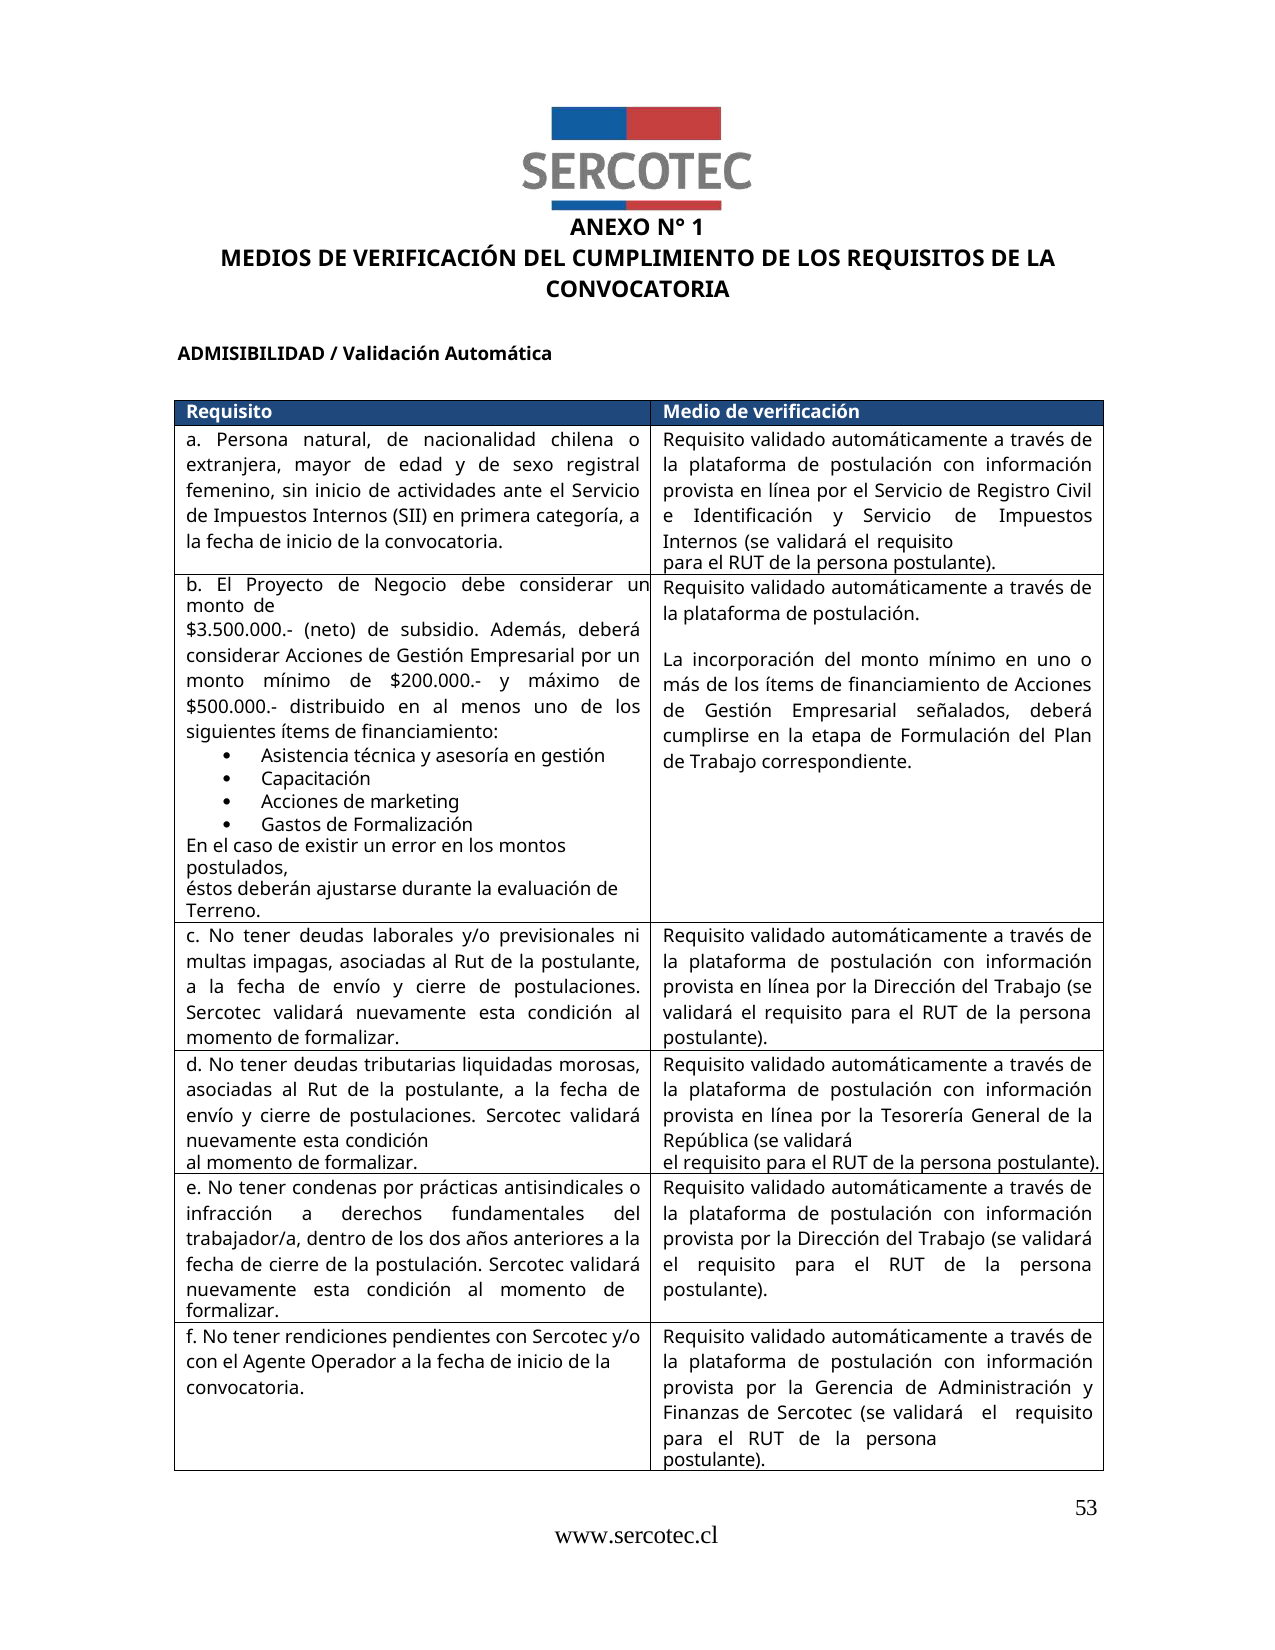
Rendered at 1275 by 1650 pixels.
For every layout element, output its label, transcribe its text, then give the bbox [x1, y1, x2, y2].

table_cell Requisito validado automáticamente a través de la plataforma de postulación con información provista en línea por la Dirección del Trabajo (se validará el requisito para el RUT de la persona postulante). [651, 923, 1103, 1050]
table_cell Requisito validado automáticamente a través de la plataforma de postulación con información provista por la Gerencia de Administración y Finanzas de Sercotec (se validará el requisito para el RUT de la persona postulante). [651, 1323, 1103, 1470]
subtitle ANEXO N° 1 [179, 211, 1096, 242]
table_cell c. No tener deudas laborales y/o previsionales ni multas impagas, asociadas al Rut de la postulante, a la fecha de envío y cierre de postulaciones. Sercotec validará nuevamente esta condición al momento de formalizar. [175, 923, 650, 1050]
picture [521, 106, 752, 211]
text ADMISIBILIDAD / Validación Automática [177, 341, 1127, 366]
table_cell b. El Proyecto de Negocio debe considerar un monto de $3.500.000.- (neto) de subsidio. Además, deberá considerar Acciones de Gestión Empresarial por un monto mínimo de $200.000.- y máximo de $500.000.- distribuido en al menos uno de los siguientes ítems de financiamiento: Asistencia técnica y asesoría en gestión Capacitación Acciones de marketing Gastos de Formalización En el caso de existir un error en los montos postulados, éstos deberán ajustarse durante la evaluación de Terreno. [175, 575, 650, 922]
table_cell d. No tener deudas tributarias liquidadas morosas, asociadas al Rut de la postulante, a la fecha de envío y cierre de postulaciones. Sercotec validará nuevamente esta condición al momento de formalizar. [175, 1051, 650, 1173]
text MEDIOS DE VERIFICACIÓN DEL CUMPLIMIENTO DE LOS REQUISITOS DE LA CONVOCATORIA [179, 242, 1096, 304]
table_header Medio de verificación [651, 401, 1103, 425]
table_cell Requisito validado automáticamente a través de la plataforma de postulación con información provista en línea por el Servicio de Registro Civil e Identificación y Servicio de Impuestos Internos (se validará el requisito para el RUT de la persona postulante). [651, 426, 1103, 573]
table_cell e. No tener condenas por prácticas antisindicales o infracción a derechos fundamentales del trabajador/a, dentro de los dos años anteriores a la fecha de cierre de la postulación. Sercotec validará nuevamente esta condición al momento de formalizar. [175, 1174, 650, 1322]
table_cell f. No tener rendiciones pendientes con Sercotec y/o con el Agente Operador a la fecha de inicio de la convocatoria. [175, 1323, 650, 1470]
table_cell Requisito validado automáticamente a través de la plataforma de postulación con información provista en línea por la Tesorería General de la República (se validará el requisito para el RUT de la persona postulante). [651, 1051, 1103, 1173]
table_cell Requisito validado automáticamente a través de la plataforma de postulación con información provista por la Dirección del Trabajo (se validará el requisito para el RUT de la persona postulante). [651, 1174, 1103, 1322]
table_header Requisito [175, 401, 650, 425]
table_cell Requisito validado automáticamente a través de la plataforma de postulación. La incorporación del monto mínimo en uno o más de los ítems de financiamiento de Acciones de Gestión Empresarial señalados, deberá cumplirse en la etapa de Formulación del Plan de Trabajo correspondiente. [651, 575, 1103, 922]
table_cell a. Persona natural, de nacionalidad chilena o extranjera, mayor de edad y de sexo registral femenino, sin inicio de actividades ante el Servicio de Impuestos Internos (SII) en primera categoría, a la fecha de inicio de la convocatoria. [175, 426, 650, 573]
